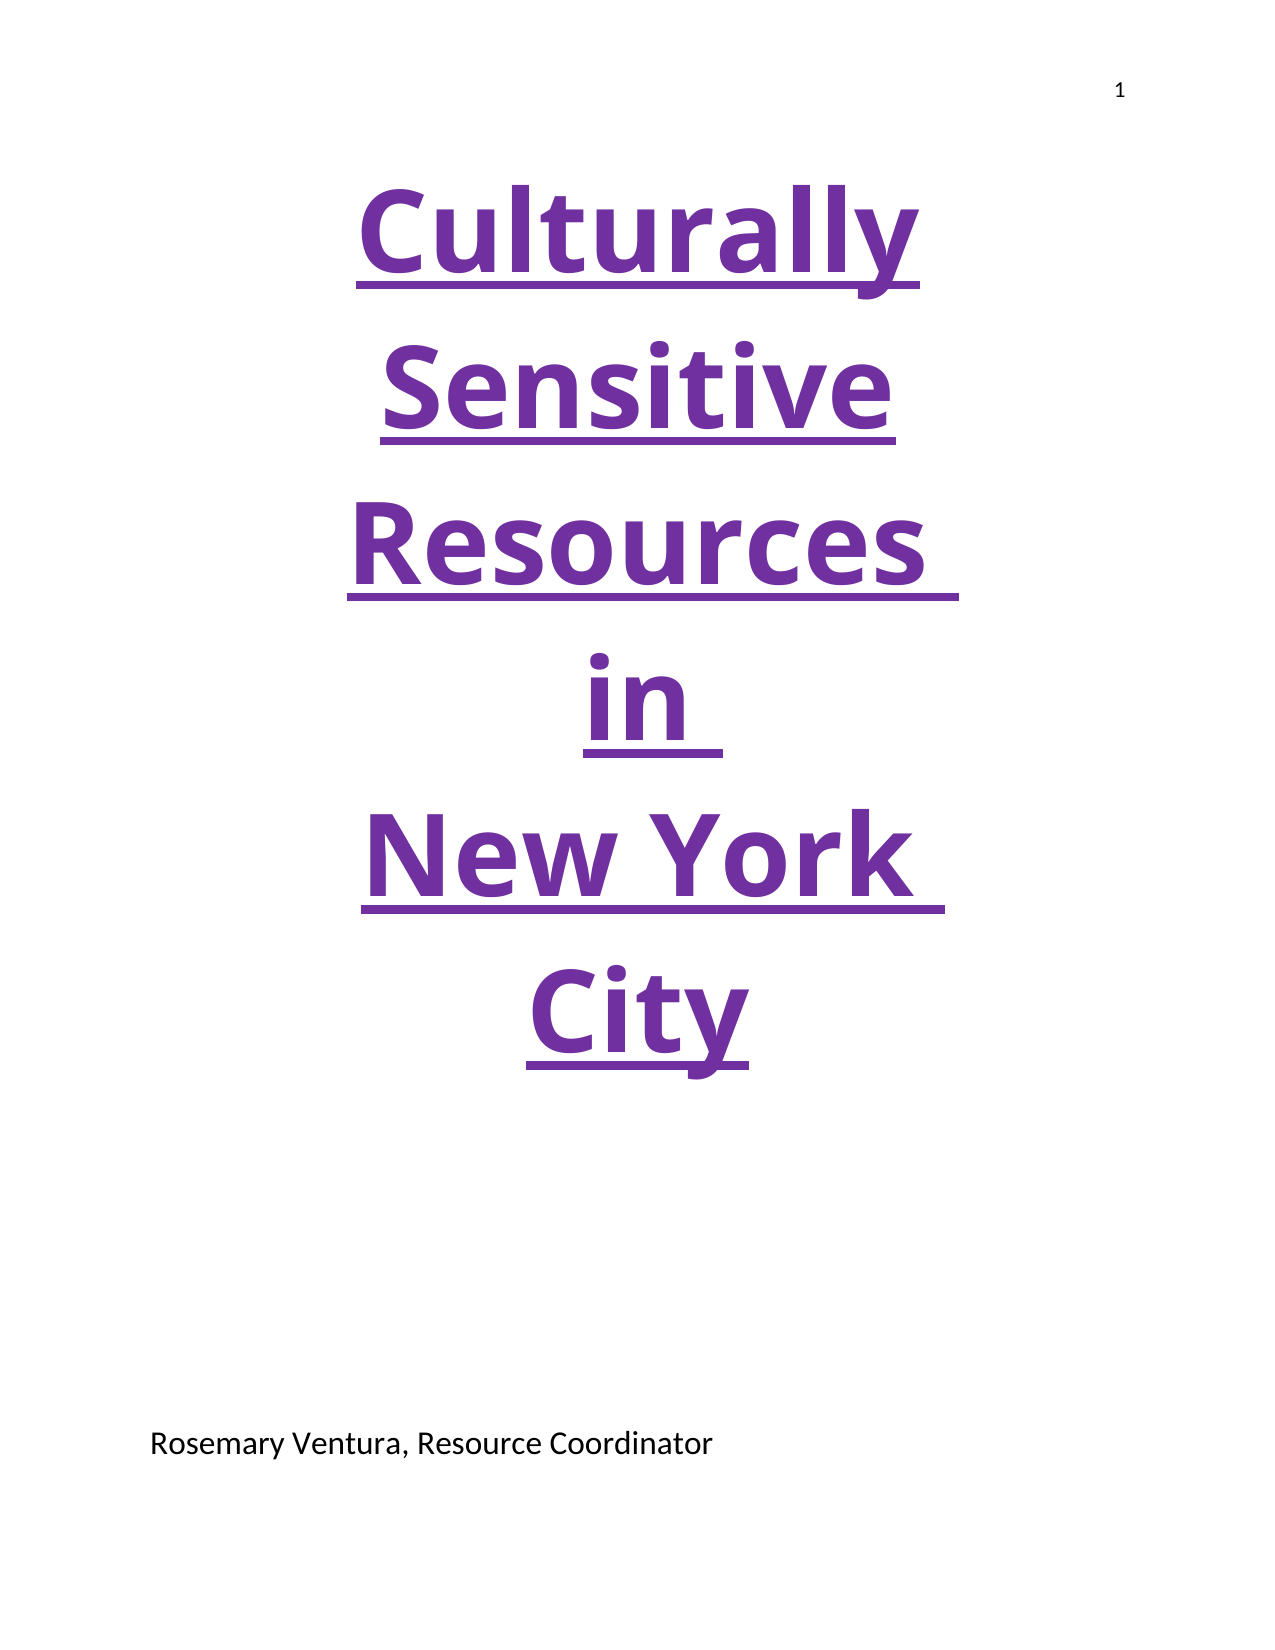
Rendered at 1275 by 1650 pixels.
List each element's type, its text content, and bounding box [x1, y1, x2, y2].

text City [150, 930, 1125, 1086]
text New York [150, 774, 1125, 930]
text Rosemary Ventura, Resource Coordinator [150, 1422, 1125, 1463]
text Culturally Sensitive Resources [150, 150, 1125, 618]
text in [150, 618, 1125, 774]
